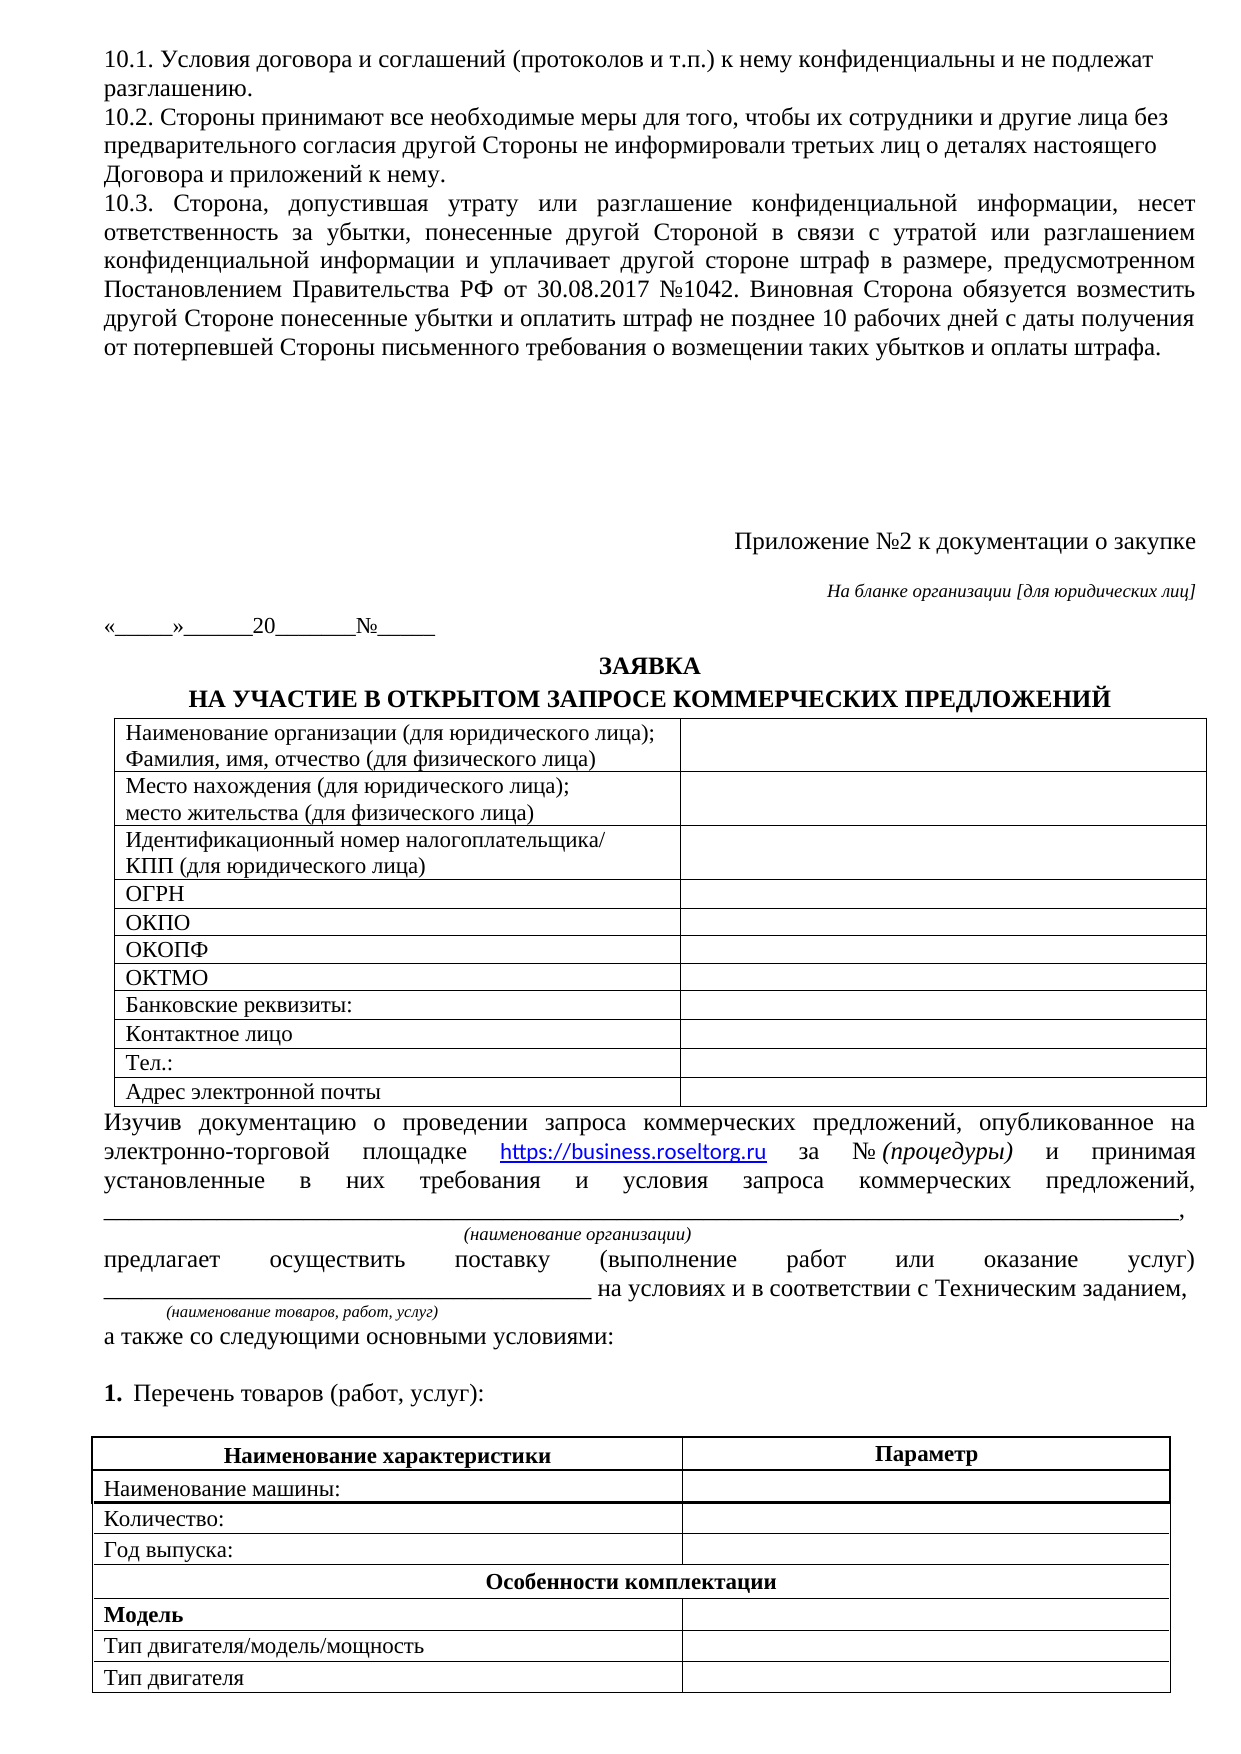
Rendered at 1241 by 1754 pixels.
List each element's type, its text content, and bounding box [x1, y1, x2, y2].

text На бланке организации [для юридических лиц] [103, 580, 1196, 601]
table_header [681, 719, 1206, 771]
table_cell Контактное лицо [115, 1020, 680, 1048]
table_header Наименование организации (для юридического лица); Фамилия, имя, отчество (для физического лица) [115, 719, 680, 771]
text (наименование организации) [103, 1223, 1196, 1244]
text 10.2. Стороны принимают все необходимые меры для того, чтобы их сотрудники и другие лица без предварительного согласия другой Стороны не информировали третьих лиц о деталях настоящего Договора и приложений к нему. [103, 102, 1196, 188]
table_cell Год выпуска: [93, 1534, 682, 1564]
text «_____»______20_______№_____ [103, 612, 1177, 638]
table_cell Банковские реквизиты: [115, 991, 680, 1019]
text Изучив документацию о проведении запроса коммерческих предложений, опубликованное на электронно-торговой площадке https://business.roseltorg.ru за № (процедуры) и принимая установленные в них требования и условия запроса коммерческих предложений, ______________________________________________________________________________________, [103, 1107, 1196, 1223]
text Приложение №2 к документации о закупке [103, 526, 1196, 554]
table_cell [681, 1020, 1206, 1048]
table_cell ОГРН [115, 880, 680, 908]
list ЗАЯВКА [103, 651, 1196, 680]
table_header Параметр [683, 1438, 1169, 1469]
table_cell Наименование машины: [93, 1471, 682, 1501]
text а также со следующими основными условиями: [103, 1321, 1196, 1349]
table_cell Тип двигателя/модель/мощность [93, 1631, 682, 1661]
table_cell Тип двигателя [93, 1662, 682, 1692]
table_cell [681, 909, 1206, 935]
table_cell Особенности комплектации [93, 1564, 1170, 1598]
table_cell [681, 880, 1206, 908]
table_cell [681, 1049, 1206, 1077]
table_cell ОКТМО [115, 964, 680, 990]
table_cell Тел.: [115, 1049, 680, 1077]
table_cell [683, 1504, 1170, 1533]
table_cell [681, 772, 1206, 825]
table_cell Место нахождения (для юридического лица); место жительства (для физического лица) [115, 772, 680, 825]
list Перечень товаров (работ, услуг): [103, 1378, 1196, 1407]
text 10.1. Условия договора и соглашений (протоколов и т.п.) к нему конфиденциальны и не подлежат разглашению. [103, 44, 1196, 102]
table_cell [683, 1533, 1170, 1564]
table_cell [681, 1078, 1206, 1106]
table_cell [681, 826, 1206, 879]
table_cell Адрес электронной почты [115, 1078, 680, 1106]
table_cell [681, 991, 1206, 1019]
text предлагает осуществить поставку (выполнение работ или оказание услуг) _______________________________________ на условиях и в соответствии с Техническим заданием, [103, 1244, 1196, 1302]
table_cell [683, 1661, 1170, 1692]
table_cell ОКОПФ [115, 936, 680, 963]
table_cell Количество: [93, 1502, 682, 1533]
table_header Наименование характеристики [93, 1438, 682, 1469]
table_cell [683, 1598, 1170, 1629]
table_cell Идентификационный номер налогоплательщика/ КПП (для юридического лица) [115, 826, 680, 879]
table_cell [681, 964, 1206, 990]
table_cell ОКПО [115, 909, 680, 935]
text (наименование товаров, работ, услуг) [103, 1302, 1196, 1321]
table_cell [683, 1471, 1169, 1501]
table_cell Модель [93, 1599, 682, 1629]
text 10.3. Сторона, допустившая утрату или разглашение конфиденциальной информации, несет ответственность за убытки, понесенные другой Стороной в связи с утратой или разглашением конфиденциальной информации и уплачивает другой стороне штраф в размере, предусмотренном Постановлением Правительства РФ от 30.08.2017 №1042. Виновная Сторона обязуется возместить другой Стороне понесенные убытки и оплатить штраф не позднее 10 рабочих дней с даты получения от потерпевшей Стороны письменного требования о возмещении таких убытков и оплаты штрафа. [103, 188, 1196, 361]
table_cell [681, 936, 1206, 963]
table_cell [683, 1630, 1170, 1661]
list НА УЧАСТИЕ В ОТКРЫТОМ ЗАПРОСЕ КОММЕРЧЕСКИХ ПРЕДЛОЖЕНИЙ [103, 684, 1196, 713]
